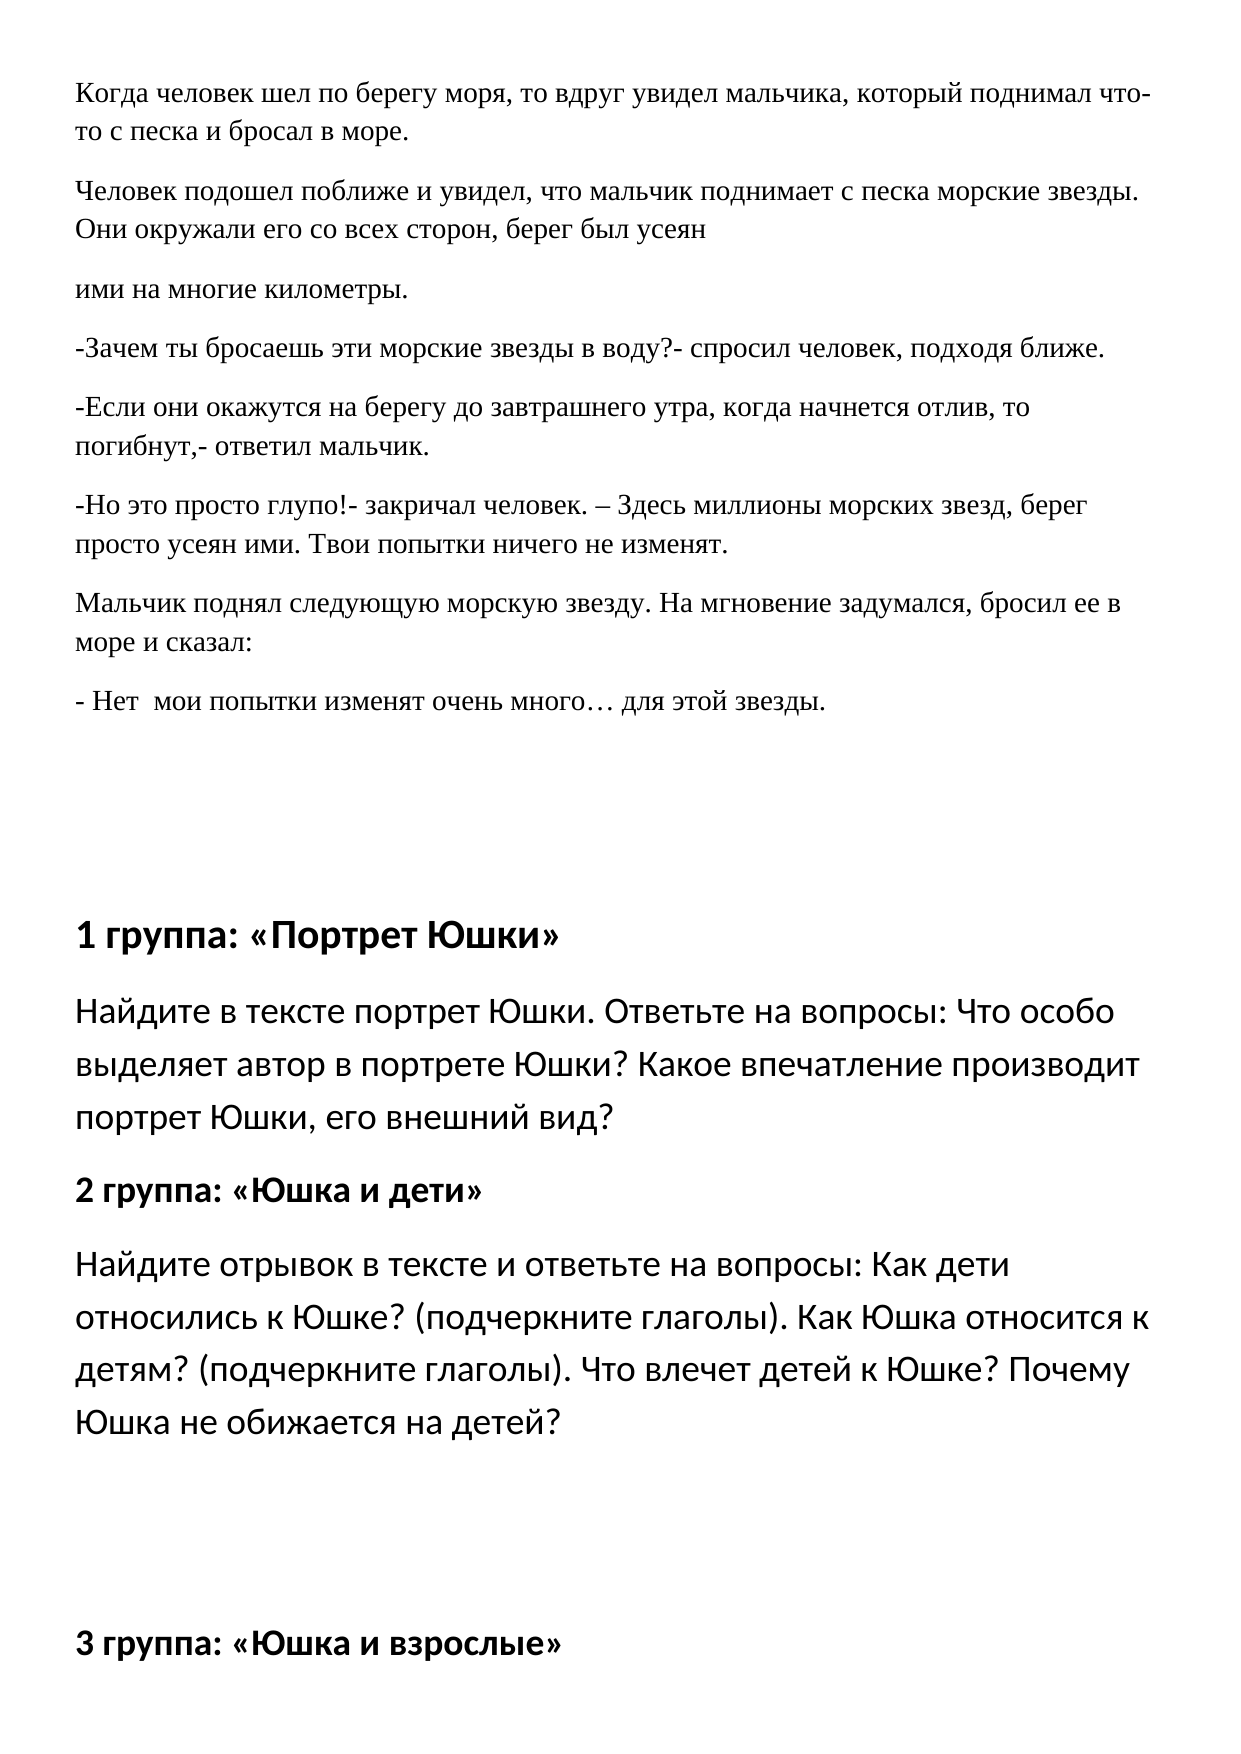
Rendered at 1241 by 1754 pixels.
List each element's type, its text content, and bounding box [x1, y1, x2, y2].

text 1 группа: «Портрет Юшки» [75, 908, 1165, 959]
text Найдите в тексте портрет Юшки. Ответьте на вопросы: Что особо выделяет автор в портрете Юшки? Какое впечатление производит портрет Юшки, его внешний вид? [75, 987, 1165, 1139]
text -Но это просто глупо!- закричал человек. – Здесь миллионы морских звезд, берег просто усеян ими. Твои попытки ничего не изменят. [75, 487, 1165, 559]
text -Зачем ты бросаешь эти морские звезды в воду?- спросил человек, подходя ближе. [75, 330, 1165, 364]
text -Если они окажутся на берегу до завтрашнего утра, когда начнется отлив, то погибнут,- ответил мальчик. [75, 389, 1165, 462]
text 3 группа: «Юшка и взрослые» [75, 1619, 1165, 1664]
text 2 группа: «Юшка и дети» [75, 1166, 1165, 1212]
text Когда человек шел по берегу моря, то вдруг увидел мальчика, который поднимал что-то с песка и бросал в море. [75, 75, 1165, 147]
text Человек подошел поближе и увидел, что мальчик поднимает с песка морские звезды. Они окружали его со всех сторон, берег был усеян [75, 173, 1165, 245]
text Мальчик поднял следующую морскую звезду. На мгновение задумался, бросил ее в море и сказал: [75, 585, 1165, 657]
text - Нет мои попытки изменят очень много… для этой звезды. [75, 683, 1165, 717]
text Найдите отрывок в тексте и ответьте на вопросы: Как дети относились к Юшке? (подчеркните глаголы). Как Юшка относится к детям? (подчеркните глаголы). Что влечет детей к Юшке? Почему Юшка не обижается на детей? [75, 1240, 1165, 1444]
text ими на многие километры. [75, 271, 1165, 304]
